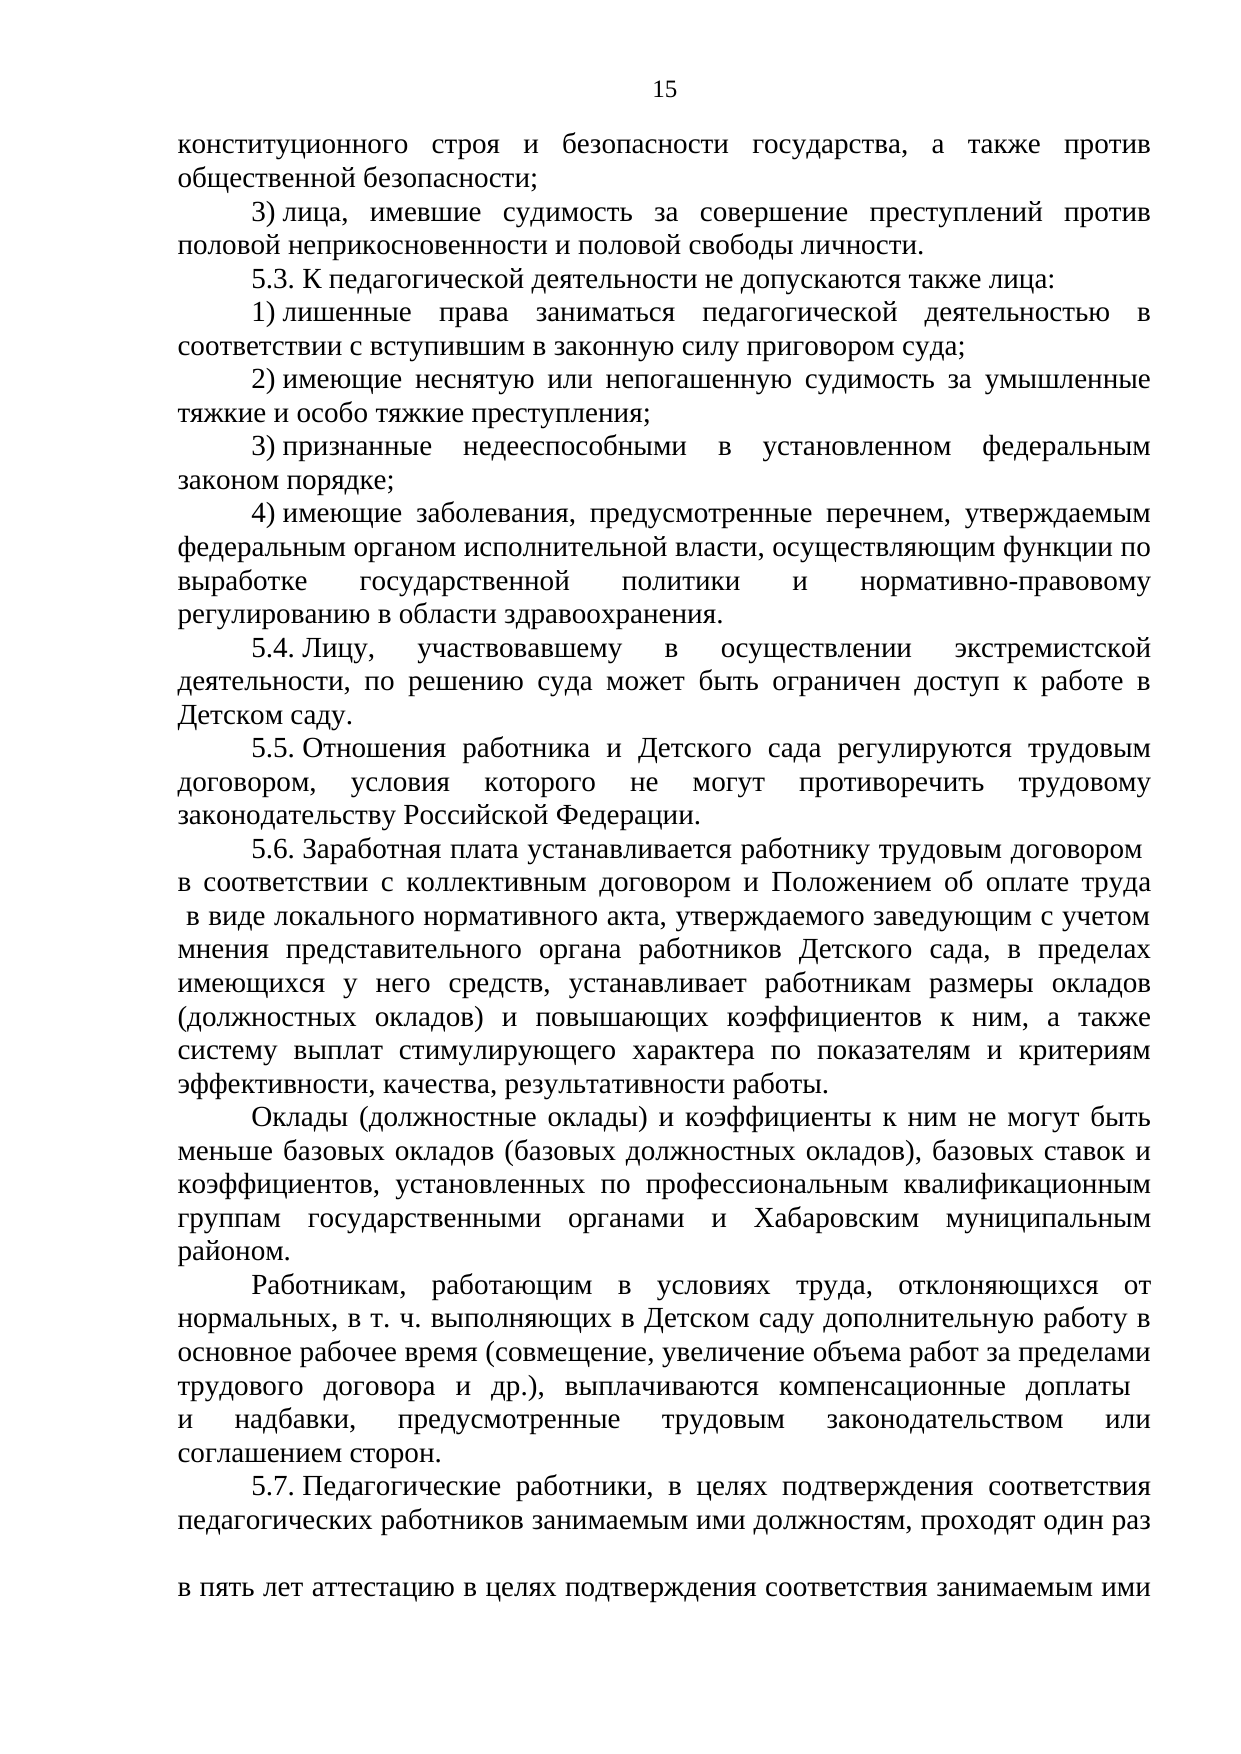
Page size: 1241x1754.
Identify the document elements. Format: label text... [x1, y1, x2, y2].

text 2) имеющие неснятую или непогашенную судимость за умышленные тяжкие и особо тяжкие преступления; [177, 361, 1152, 428]
text 5.4. Лицу, участвовавшему в осуществлении экстремистской деятельности, по решению суда может быть ограничен доступ к работе в Детском саду. [177, 630, 1152, 730]
text 1) лишенные права заниматься педагогической деятельностью в соответствии с вступившим в законную силу приговором суда; [177, 294, 1152, 361]
text 3) лица, имевшие судимость за совершение преступлений против половой неприкосновенности и половой свободы личности. [177, 194, 1152, 261]
text 4) имеющие заболевания, предусмотренные перечнем, утверждаемым федеральным органом исполнительной власти, осуществляющим функции по выработке государственной политики и нормативно-правовому регулированию в области здравоохранения. [177, 496, 1152, 630]
text Оклады (должностные оклады) и коэффициенты к ним не могут быть меньше базовых окладов (базовых должностных окладов), базовых ставок и коэффициентов, установленных по профессиональным квалификационным группам государственными органами и Хабаровским муниципальным районом. [177, 1099, 1152, 1267]
text 5.3. К педагогической деятельности не допускаются также лица: [177, 261, 1152, 294]
text 5.6. Заработная плата устанавливается работнику трудовым договором в соответствии с коллективным договором и Положением об оплате труда в виде локального нормативного акта, утверждаемого заведующим с учетом мнения представительного органа работников Детского сада, в пределах имеющихся у него средств, устанавливает работникам размеры окладов (должностных окладов) и повышающих коэффициентов к ним, а также систему выплат стимулирующего характера по показателям и критериям эффективности, качества, результативности работы. [177, 831, 1152, 1099]
text 3) признанные недееспособными в установленном федеральным законом порядке; [177, 428, 1152, 496]
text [177, 127, 1152, 194]
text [177, 1468, 1152, 1602]
text Работникам, работающим в условиях труда, отклоняющихся от нормальных, в т. ч. выполняющих в Детском саду дополнительную работу в основное рабочее время (совмещение, увеличение объема работ за пределами трудового договора и др.), выплачиваются компенсационные доплаты и надбавки, предусмотренные трудовым законодательством или соглашением сторон. [177, 1267, 1152, 1468]
text 5.5. Отношения работника и Детского сада регулируются трудовым договором, условия которого не могут противоречить трудовому законодательству Российской Федерации. [177, 730, 1152, 831]
